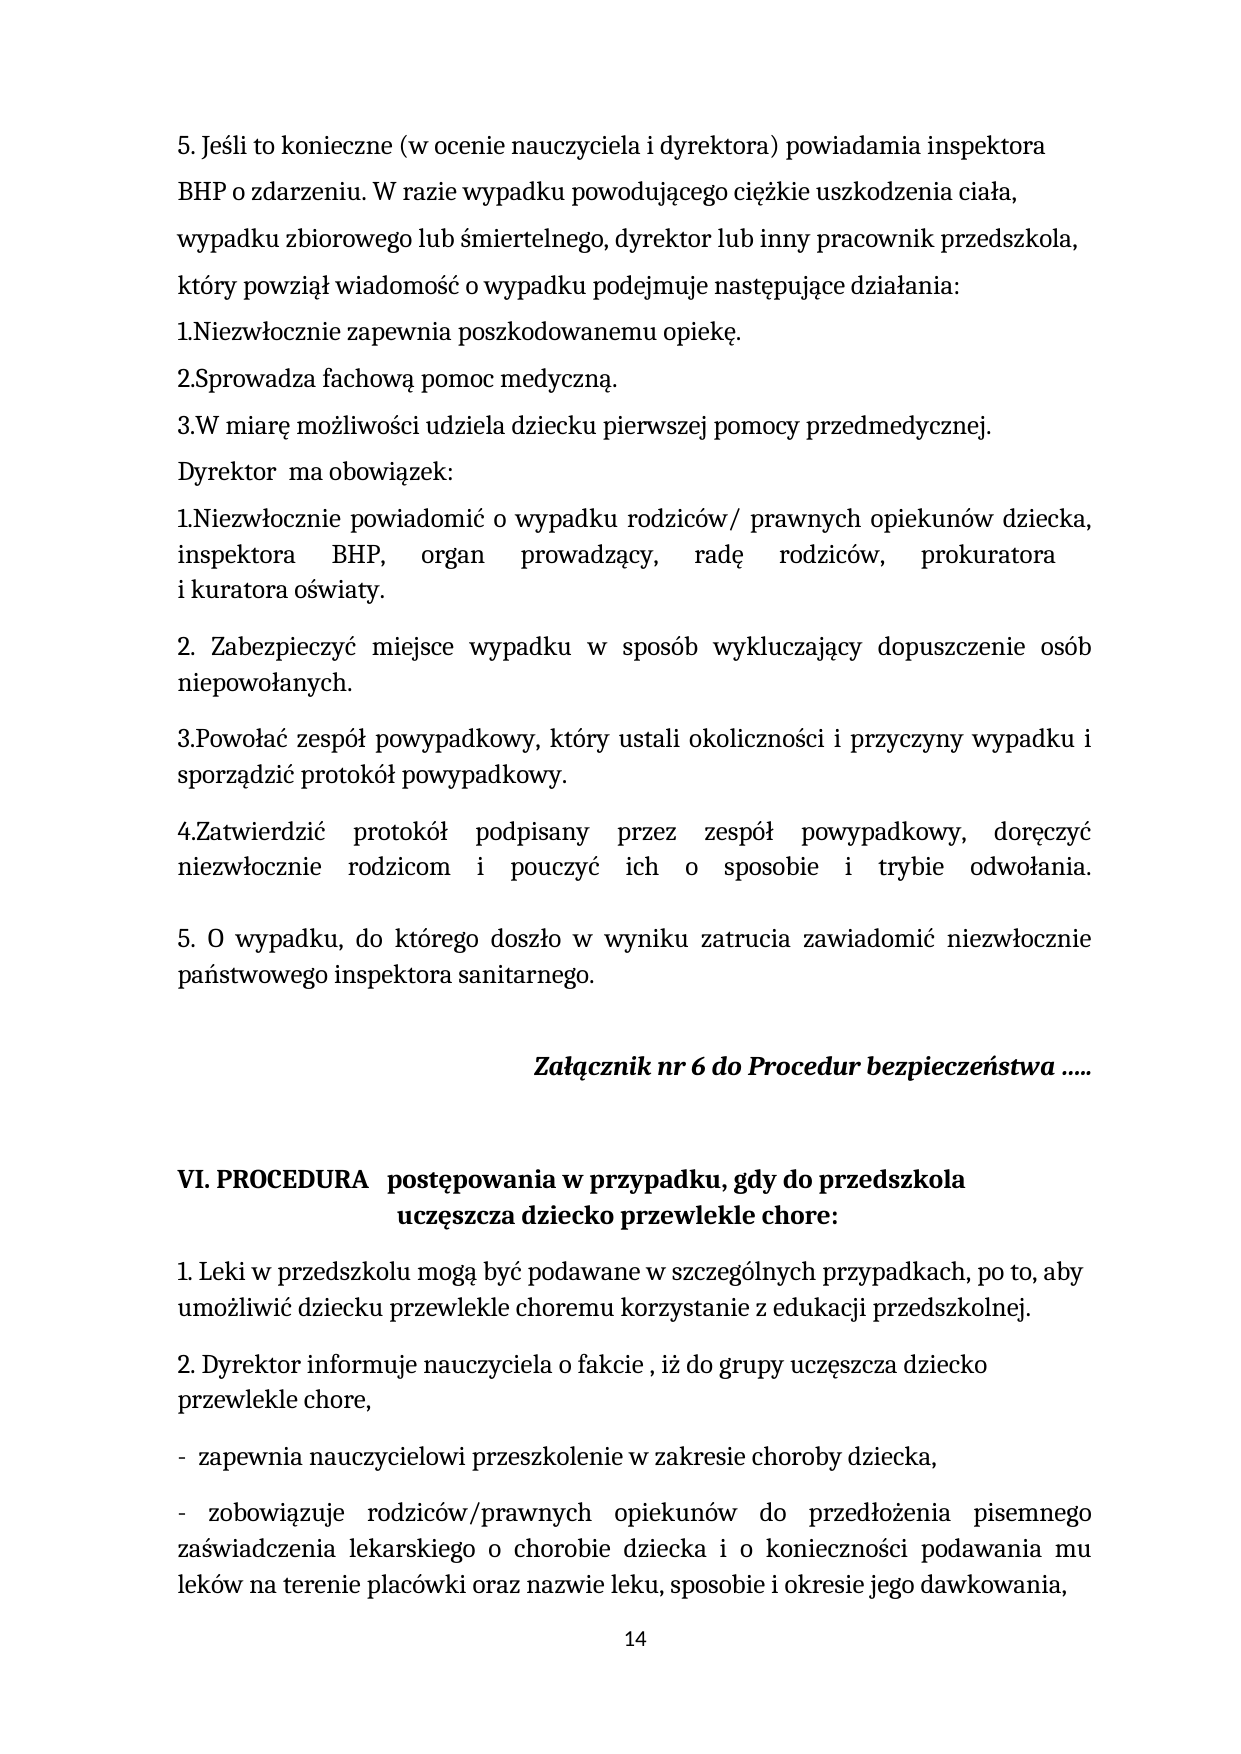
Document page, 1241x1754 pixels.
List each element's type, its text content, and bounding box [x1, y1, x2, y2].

text 3.Powołać zespół powypadkowy, który ustali okoliczności i przyczyny wypadku i sporządzić protokół powypadkowy. [177, 723, 1093, 790]
text 4.Zatwierdzić protokół podpisany przez zespół powypadkowy, doręczyć niezwłocznie rodzicom i pouczyć ich o sposobie i trybie odwołania. 5. O wypadku, do którego doszło w wyniku zatrucia zawiadomić niezwłocznie państwowego inspektora sanitarnego. [177, 816, 1093, 990]
text 1.Niezwłocznie powiadomić o wypadku rodziców/ prawnych opiekunów dziecka, inspektora BHP, organ prowadzący, radę rodziców, prokuratora i kuratora oświaty. [177, 503, 1093, 606]
text 2. Dyrektor informuje nauczyciela o fakcie , iż do grupy uczęszcza dziecko przewlekle chore, [177, 1349, 1093, 1416]
text Dyrektor ma obowiązek: [177, 456, 1093, 488]
text Załącznik nr 6 do Procedur bezpieczeństwa ….. [177, 1051, 1093, 1082]
text 2. Zabezpieczyć miejsce wypadku w sposób wykluczający dopuszczenie osób niepowołanych. [177, 631, 1093, 698]
text VI. PROCEDURA postępowania w przypadku, gdy do przedszkola uczęszcza dziecko przewlekle chore: [177, 1164, 1093, 1231]
text 1. Leki w przedszkolu mogą być podawane w szczególnych przypadkach, po to, aby umożliwić dziecku przewlekle choremu korzystanie z edukacji przedszkolnej. [177, 1256, 1093, 1323]
text - zapewnia nauczycielowi przeszkolenie w zakresie choroby dziecka, [177, 1441, 1093, 1472]
text 5. Jeśli to konieczne (w ocenie nauczyciela i dyrektora) powiadamia inspektora BHP o zdarzeniu. W razie wypadku powodującego ciężkie uszkodzenia ciała, wypadku zbiorowego lub śmiertelnego, dyrektor lub inny pracownik przedszkola, który powziął wiadomość o wypadku podejmuje następujące działania: 1.Niezwłocznie zapewnia poszkodowanemu opiekę. 2.Sprowadza fachową pomoc medyczną. 3.W miarę możliwości udziela dziecku pierwszej pomocy przedmedycznej. [177, 130, 1093, 441]
text - zobowiązuje rodziców/prawnych opiekunów do przedłożenia pisemnego zaświadczenia lekarskiego o chorobie dziecka i o konieczności podawania mu leków na terenie placówki oraz nazwie leku, sposobie i okresie jego dawkowania, [177, 1497, 1093, 1600]
